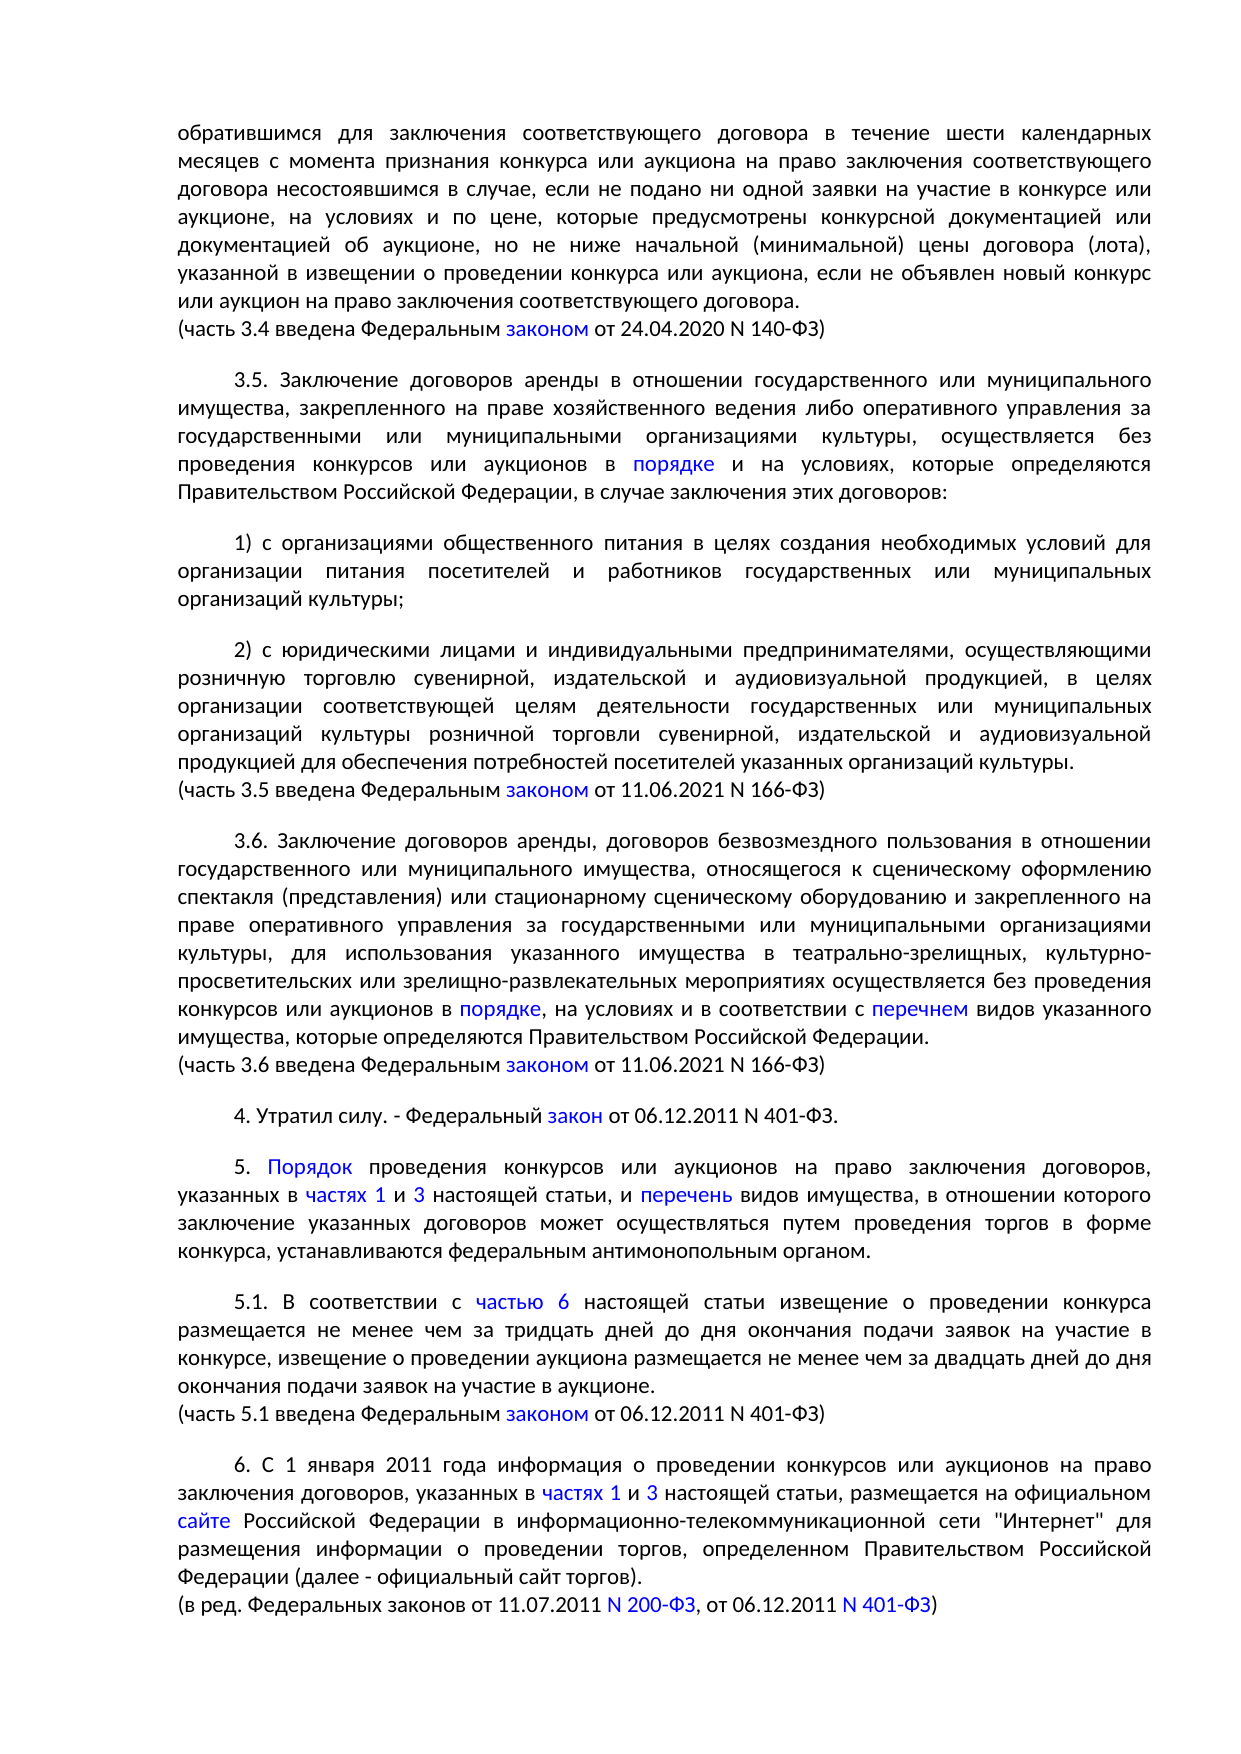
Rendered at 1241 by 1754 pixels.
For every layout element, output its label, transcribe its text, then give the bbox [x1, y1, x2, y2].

text (часть 3.5 введена Федеральным законом от 11.06.2021 N 166-ФЗ) [177, 775, 1152, 803]
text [177, 118, 1152, 314]
text 5. Порядок проведения конкурсов или аукционов на право заключения договоров, указанных в частях 1 и 3 настоящей статьи, и перечень видов имущества, в отношении которого заключение указанных договоров может осуществляться путем проведения торгов в форме конкурса, устанавливаются федеральным антимонопольным органом. [177, 1152, 1152, 1264]
text (часть 5.1 введена Федеральным законом от 06.12.2011 N 401-ФЗ) [177, 1399, 1152, 1427]
text 1) с организациями общественного питания в целях создания необходимых условий для организации питания посетителей и работников государственных или муниципальных организаций культуры; [177, 528, 1152, 612]
text (часть 3.6 введена Федеральным законом от 11.06.2021 N 166-ФЗ) [177, 1050, 1152, 1078]
text 6. С 1 января 2011 года информация о проведении конкурсов или аукционов на право заключения договоров, указанных в частях 1 и 3 настоящей статьи, размещается на официальном сайте Российской Федерации в информационно-телекоммуникационной сети "Интернет" для размещения информации о проведении торгов, определенном Правительством Российской Федерации (далее - официальный сайт торгов). [177, 1450, 1152, 1590]
text 5.1. В соответствии с частью 6 настоящей статьи извещение о проведении конкурса размещается не менее чем за тридцать дней до дня окончания подачи заявок на участие в конкурсе, извещение о проведении аукциона размещается не менее чем за двадцать дней до дня окончания подачи заявок на участие в аукционе. [177, 1287, 1152, 1399]
text 3.6. Заключение договоров аренды, договоров безвозмездного пользования в отношении государственного или муниципального имущества, относящегося к сценическому оформлению спектакля (представления) или стационарному сценическому оборудованию и закрепленного на праве оперативного управления за государственными или муниципальными организациями культуры, для использования указанного имущества в театрально-зрелищных, культурно-просветительских или зрелищно-развлекательных мероприятиях осуществляется без проведения конкурсов или аукционов в порядке, на условиях и в соответствии с перечнем видов указанного имущества, которые определяются Правительством Российской Федерации. [177, 826, 1152, 1050]
text (часть 3.4 введена Федеральным законом от 24.04.2020 N 140-ФЗ) [177, 314, 1152, 342]
text 2) с юридическими лицами и индивидуальными предпринимателями, осуществляющими розничную торговлю сувенирной, издательской и аудиовизуальной продукцией, в целях организации соответствующей целям деятельности государственных или муниципальных организаций культуры розничной торговли сувенирной, издательской и аудиовизуальной продукцией для обеспечения потребностей посетителей указанных организаций культуры. [177, 635, 1152, 775]
text 3.5. Заключение договоров аренды в отношении государственного или муниципального имущества, закрепленного на праве хозяйственного ведения либо оперативного управления за государственными или муниципальными организациями культуры, осуществляется без проведения конкурсов или аукционов в порядке и на условиях, которые определяются Правительством Российской Федерации, в случае заключения этих договоров: [177, 365, 1152, 505]
text (в ред. Федеральных законов от 11.07.2011 N 200-ФЗ, от 06.12.2011 N 401-ФЗ) [177, 1590, 1152, 1618]
text 4. Утратил силу. - Федеральный закон от 06.12.2011 N 401-ФЗ. [177, 1101, 1152, 1129]
